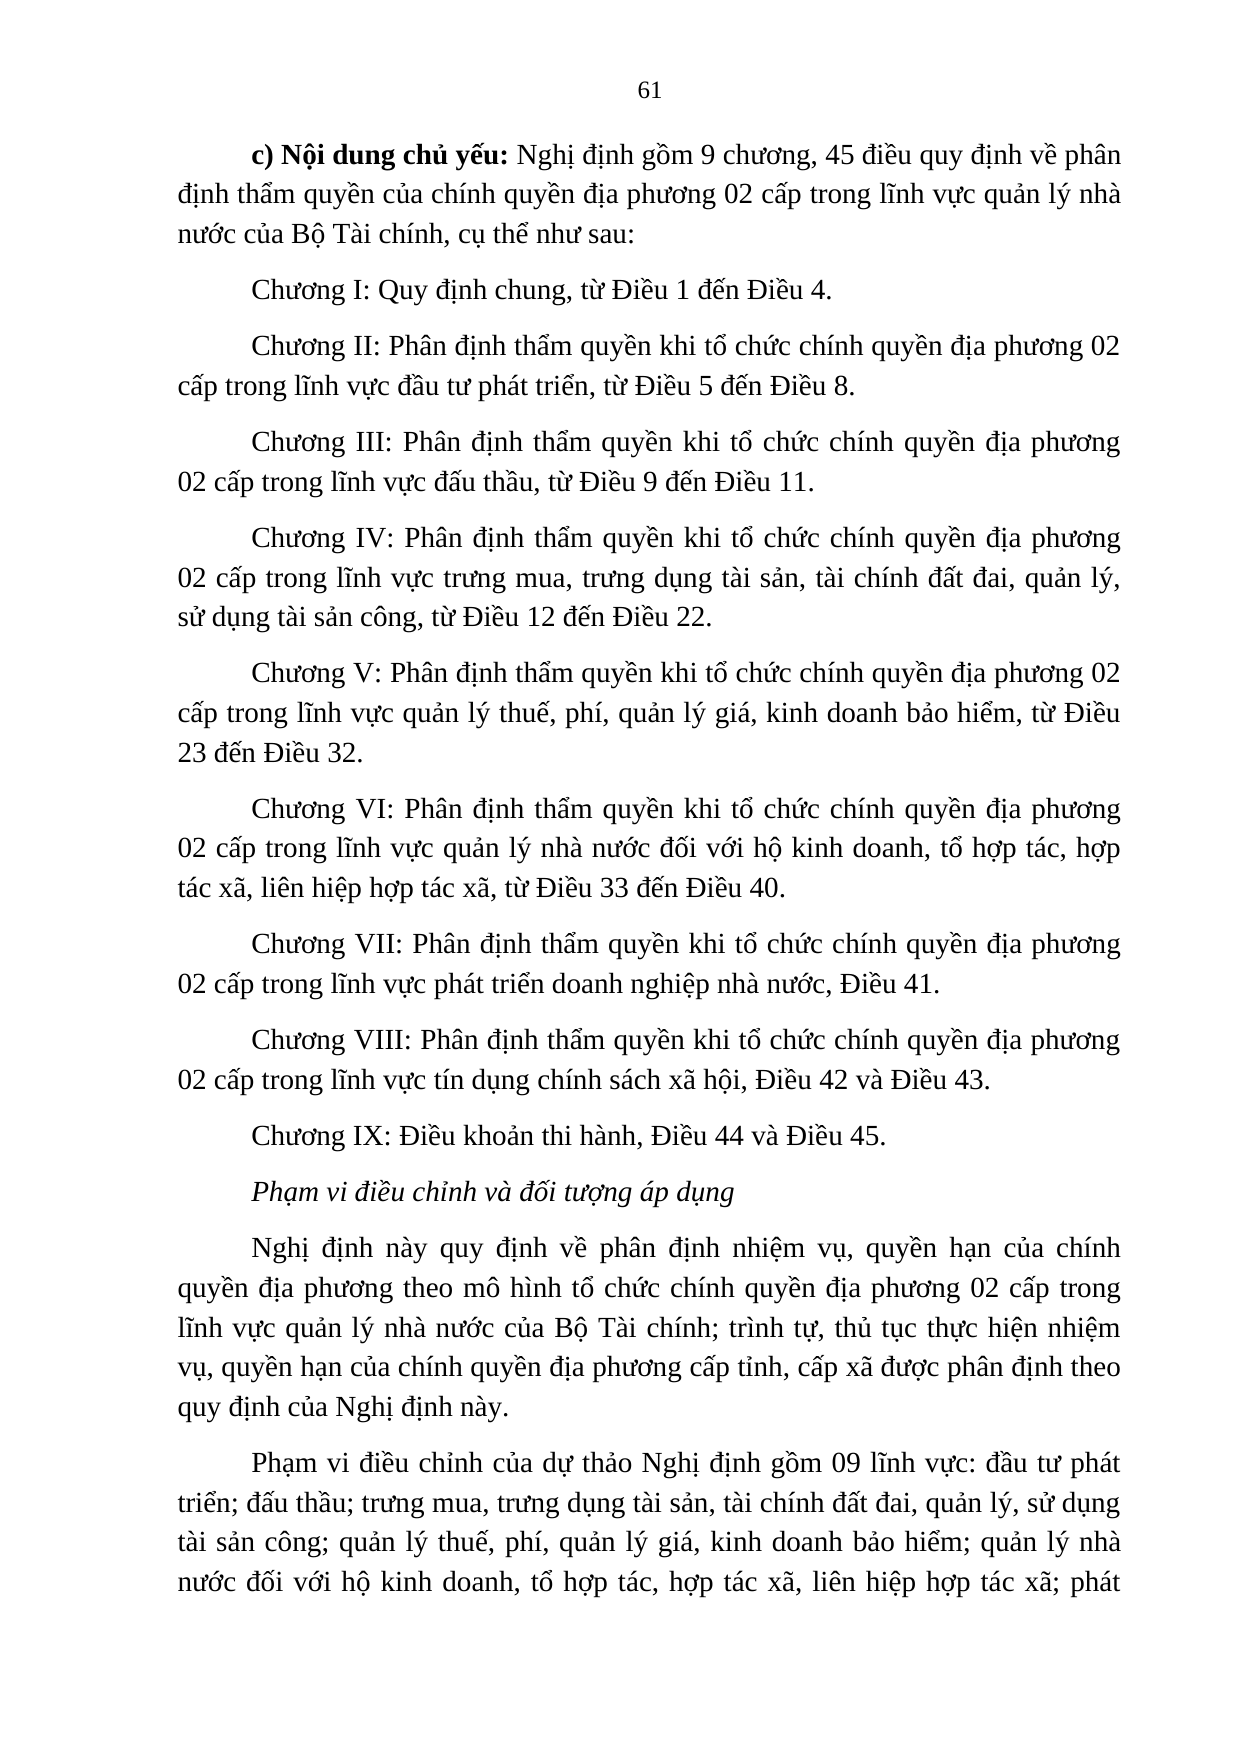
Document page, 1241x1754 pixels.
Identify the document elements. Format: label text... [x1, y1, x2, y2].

text Nghị định này quy định về phân định nhiệm vụ, quyền hạn của chính quyền địa phương theo mô hình tổ chức chính quyền địa phương 02 cấp trong lĩnh vực quản lý nhà nước của Bộ Tài chính; trình tự, thủ tục thực hiện nhiệm vụ, quyền hạn của chính quyền địa phương cấp tỉnh, cấp xã được phân định theo quy định của Nghị định này. [177, 1226, 1122, 1424]
text Chương VIII: Phân định thẩm quyền khi tổ chức chính quyền địa phương 02 cấp trong lĩnh vực tín dụng chính sách xã hội, Điều 42 và Điều 43. [177, 1018, 1122, 1097]
text Chương IX: Điều khoản thi hành, Điều 44 và Điều 45. [177, 1114, 1122, 1153]
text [177, 1441, 1122, 1599]
text Phạm vi điều chỉnh và đối tượng áp dụng [177, 1170, 1122, 1209]
text Chương III: Phân định thẩm quyền khi tổ chức chính quyền địa phương 02 cấp trong lĩnh vực đấu thầu, từ Điều 9 đến Điều 11. [177, 420, 1122, 499]
text Chương VII: Phân định thẩm quyền khi tổ chức chính quyền địa phương 02 cấp trong lĩnh vực phát triển doanh nghiệp nhà nước, Điều 41. [177, 922, 1122, 1001]
text Chương II: Phân định thẩm quyền khi tổ chức chính quyền địa phương 02 cấp trong lĩnh vực đầu tư phát triển, từ Điều 5 đến Điều 8. [177, 324, 1122, 403]
text Chương V: Phân định thẩm quyền khi tổ chức chính quyền địa phương 02 cấp trong lĩnh vực quản lý thuế, phí, quản lý giá, kinh doanh bảo hiểm, từ Điều 23 đến Điều 32. [177, 651, 1122, 770]
text c) Nội dung chủ yếu: Nghị định gồm 9 chương, 45 điều quy định về phân định thẩm quyền của chính quyền địa phương 02 cấp trong lĩnh vực quản lý nhà nước của Bộ Tài chính, cụ thể như sau: [177, 132, 1122, 251]
text Chương I: Quy định chung, từ Điều 1 đến Điều 4. [177, 268, 1122, 307]
text Chương IV: Phân định thẩm quyền khi tổ chức chính quyền địa phương 02 cấp trong lĩnh vực trưng mua, trưng dụng tài sản, tài chính đất đai, quản lý, sử dụng tài sản công, từ Điều 12 đến Điều 22. [177, 516, 1122, 634]
text Chương VI: Phân định thẩm quyền khi tổ chức chính quyền địa phương 02 cấp trong lĩnh vực quản lý nhà nước đối với hộ kinh doanh, tổ hợp tác, hợp tác xã, liên hiệp hợp tác xã, từ Điều 33 đến Điều 40. [177, 787, 1122, 905]
